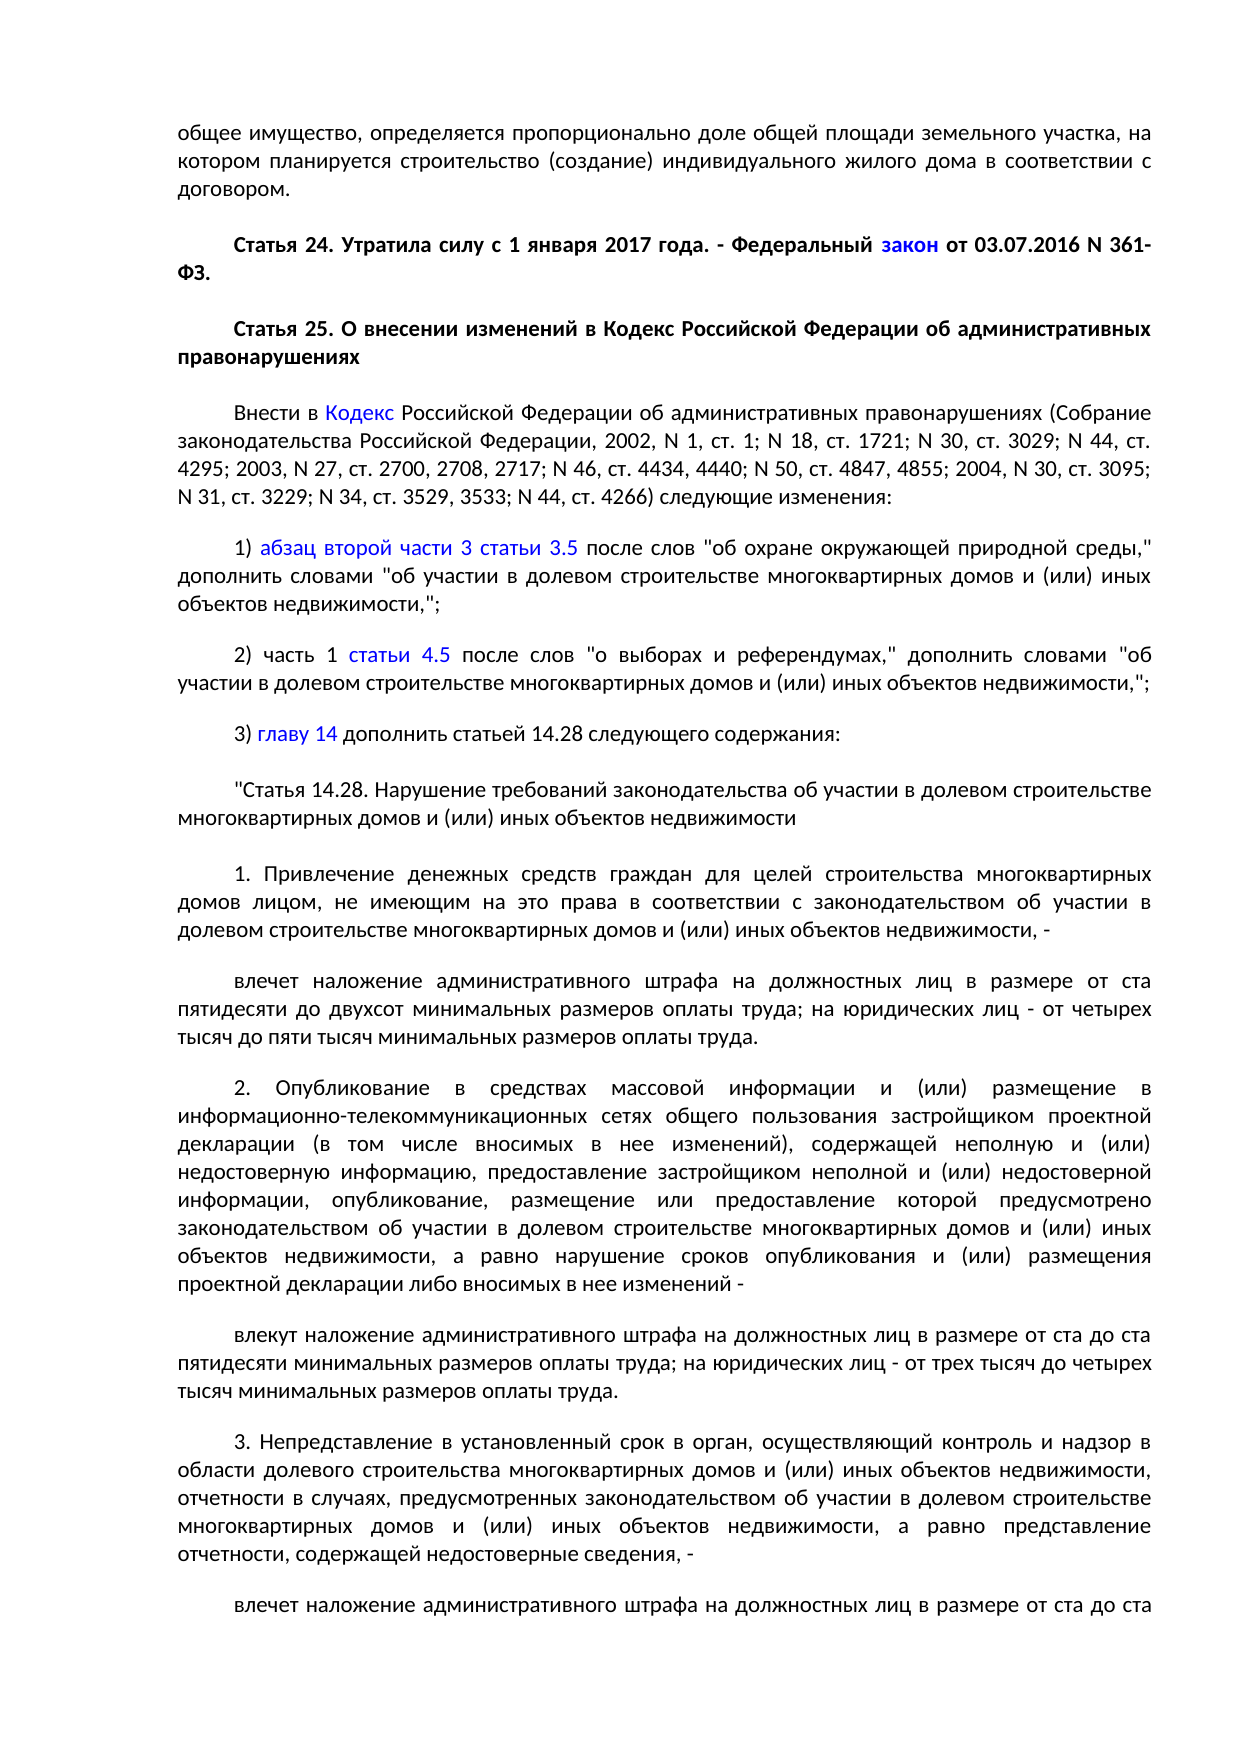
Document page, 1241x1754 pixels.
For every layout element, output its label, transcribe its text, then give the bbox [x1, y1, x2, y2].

text 1) абзац второй части 3 статьи 3.5 после слов "об охране окружающей природной среды," дополнить словами "об участии в долевом строительстве многоквартирных домов и (или) иных объектов недвижимости,"; [177, 533, 1152, 617]
text 2. Опубликование в средствах массовой информации и (или) размещение в информационно-телекоммуникационных сетях общего пользования застройщиком проектной декларации (в том числе вносимых в нее изменений), содержащей неполную и (или) недостоверную информацию, предоставление застройщиком неполной и (или) недостоверной информации, опубликование, размещение или предоставление которой предусмотрено законодательством об участии в долевом строительстве многоквартирных домов и (или) иных объектов недвижимости, а равно нарушение сроков опубликования и (или) размещения проектной декларации либо вносимых в нее изменений - [177, 1073, 1152, 1297]
text Внести в Кодекс Российской Федерации об административных правонарушениях (Собрание законодательства Российской Федерации, 2002, N 1, ст. 1; N 18, ст. 1721; N 30, ст. 3029; N 44, ст. 4295; 2003, N 27, ст. 2700, 2708, 2717; N 46, ст. 4434, 4440; N 50, ст. 4847, 4855; 2004, N 30, ст. 3095; N 31, ст. 3229; N 34, ст. 3529, 3533; N 44, ст. 4266) следующие изменения: [177, 398, 1152, 510]
text 2) часть 1 статьи 4.5 после слов "о выборах и референдумах," дополнить словами "об участии в долевом строительстве многоквартирных домов и (или) иных объектов недвижимости,"; [177, 640, 1152, 696]
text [177, 118, 1152, 202]
text 1. Привлечение денежных средств граждан для целей строительства многоквартирных домов лицом, не имеющим на это права в соответствии с законодательством об участии в долевом строительстве многоквартирных домов и (или) иных объектов недвижимости, - [177, 859, 1152, 943]
title Статья 24. Утратила силу с 1 января 2017 года. - Федеральный закон от 03.07.2016 N 361-ФЗ. [177, 230, 1152, 286]
text "Статья 14.28. Нарушение требований законодательства об участии в долевом строительстве многоквартирных домов и (или) иных объектов недвижимости [177, 775, 1152, 831]
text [177, 1590, 1152, 1618]
text 3) главу 14 дополнить статьей 14.28 следующего содержания: [177, 719, 1152, 747]
text влекут наложение административного штрафа на должностных лиц в размере от ста до ста пятидесяти минимальных размеров оплаты труда; на юридических лиц - от трех тысяч до четырех тысяч минимальных размеров оплаты труда. [177, 1320, 1152, 1404]
title Статья 25. О внесении изменений в Кодекс Российской Федерации об административных правонарушениях [177, 314, 1152, 370]
text влечет наложение административного штрафа на должностных лиц в размере от ста пятидесяти до двухсот минимальных размеров оплаты труда; на юридических лиц - от четырех тысяч до пяти тысяч минимальных размеров оплаты труда. [177, 966, 1152, 1050]
text 3. Непредставление в установленный срок в орган, осуществляющий контроль и надзор в области долевого строительства многоквартирных домов и (или) иных объектов недвижимости, отчетности в случаях, предусмотренных законодательством об участии в долевом строительстве многоквартирных домов и (или) иных объектов недвижимости, а равно представление отчетности, содержащей недостоверные сведения, - [177, 1427, 1152, 1567]
